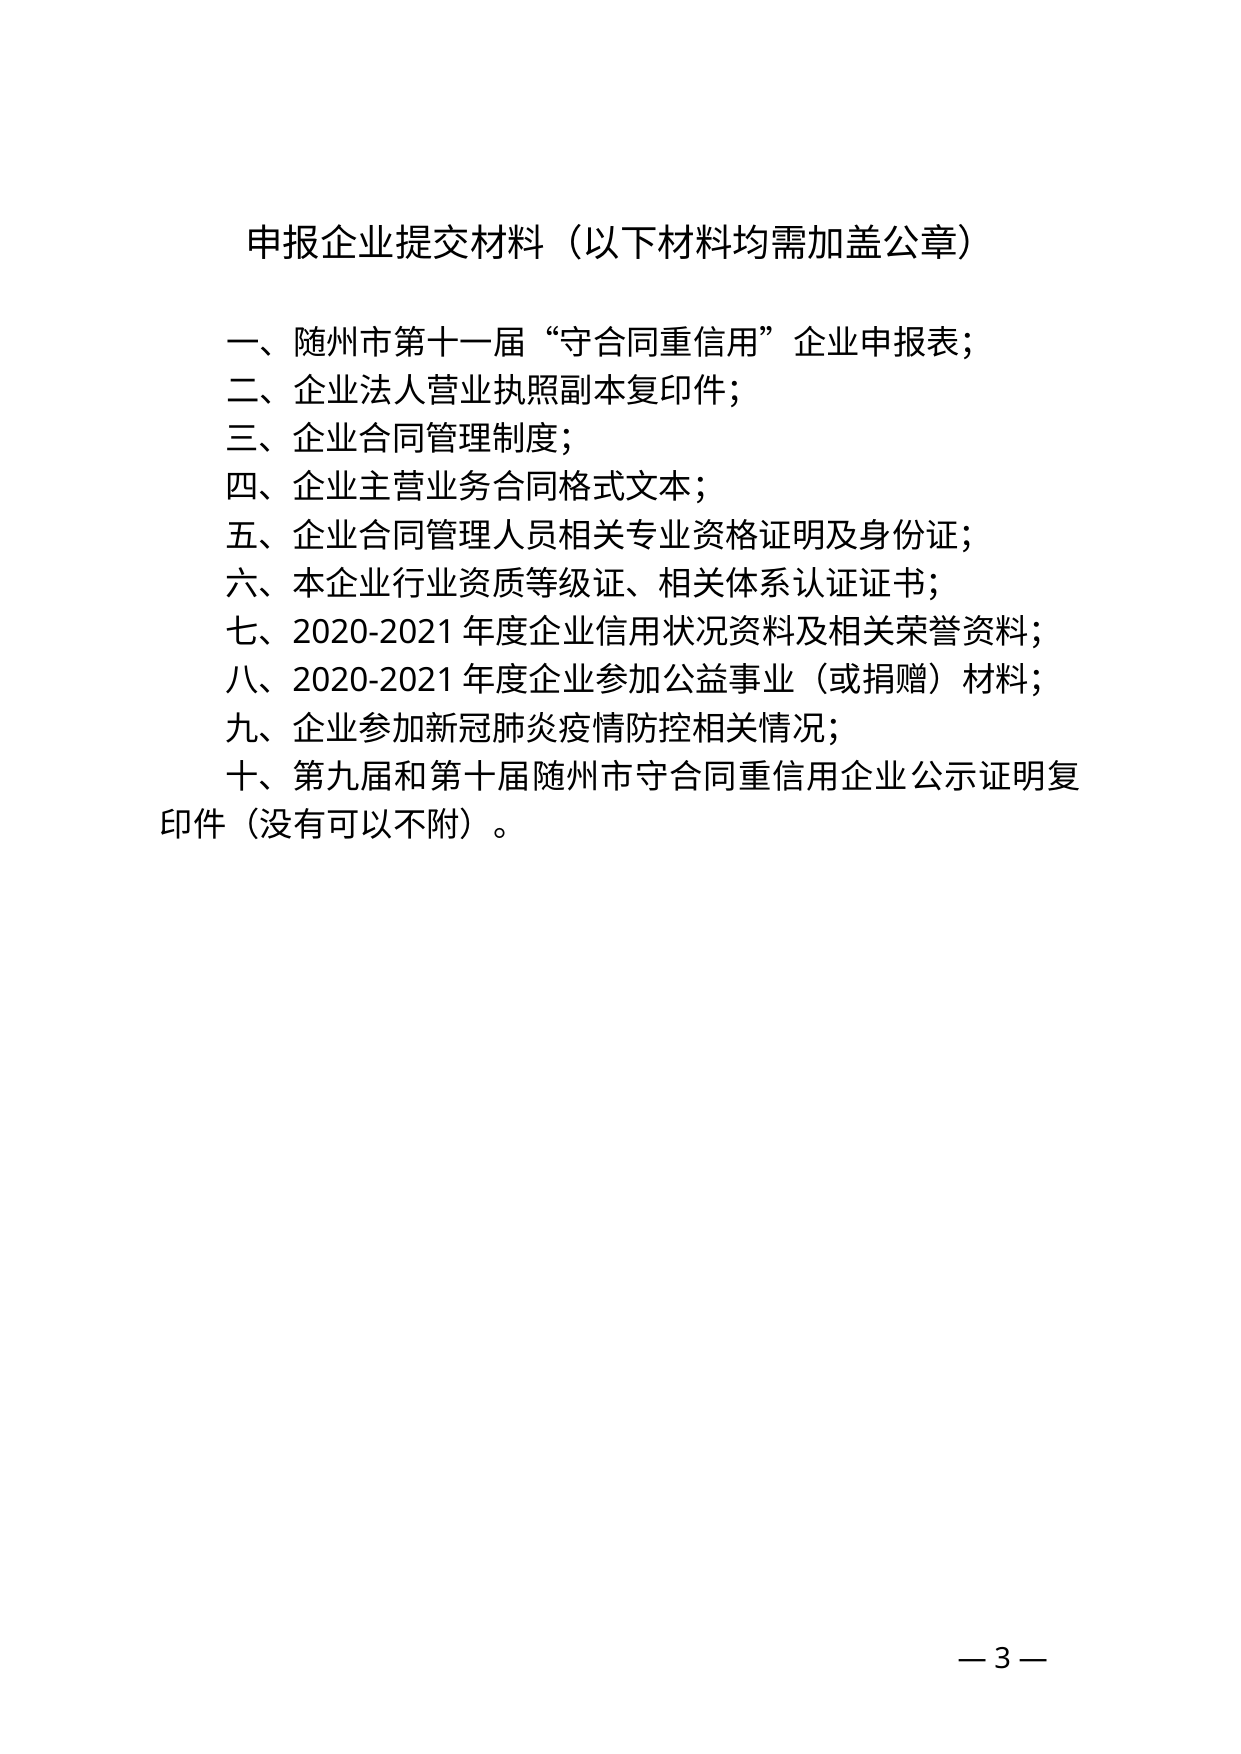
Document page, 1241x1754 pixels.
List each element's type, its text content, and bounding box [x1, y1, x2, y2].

list 第九届和第十届随州市守合同重信用企业公示证明复印件（没有可以不附）。 [159, 750, 1081, 846]
text 一、随州市第十一届“守合同重信用”企业申报表； [159, 315, 1081, 364]
text 申报企业提交材料（以下材料均需加盖公章） [159, 218, 1081, 266]
text 八、2020-2021年度企业参加公益事业（或捐赠）材料； [159, 653, 1081, 702]
text 四、企业主营业务合同格式文本； [159, 460, 1081, 508]
text 六、本企业行业资质等级证、相关体系认证证书； [159, 557, 1081, 605]
text 三、企业合同管理制度； [159, 412, 1081, 460]
text 五、企业合同管理人员相关专业资格证明及身份证； [159, 508, 1081, 557]
list 企业参加新冠肺炎疫情防控相关情况； [159, 702, 1081, 750]
text 二、企业法人营业执照副本复印件； [159, 364, 1081, 412]
text 七、2020-2021年度企业信用状况资料及相关荣誉资料； [159, 605, 1081, 653]
